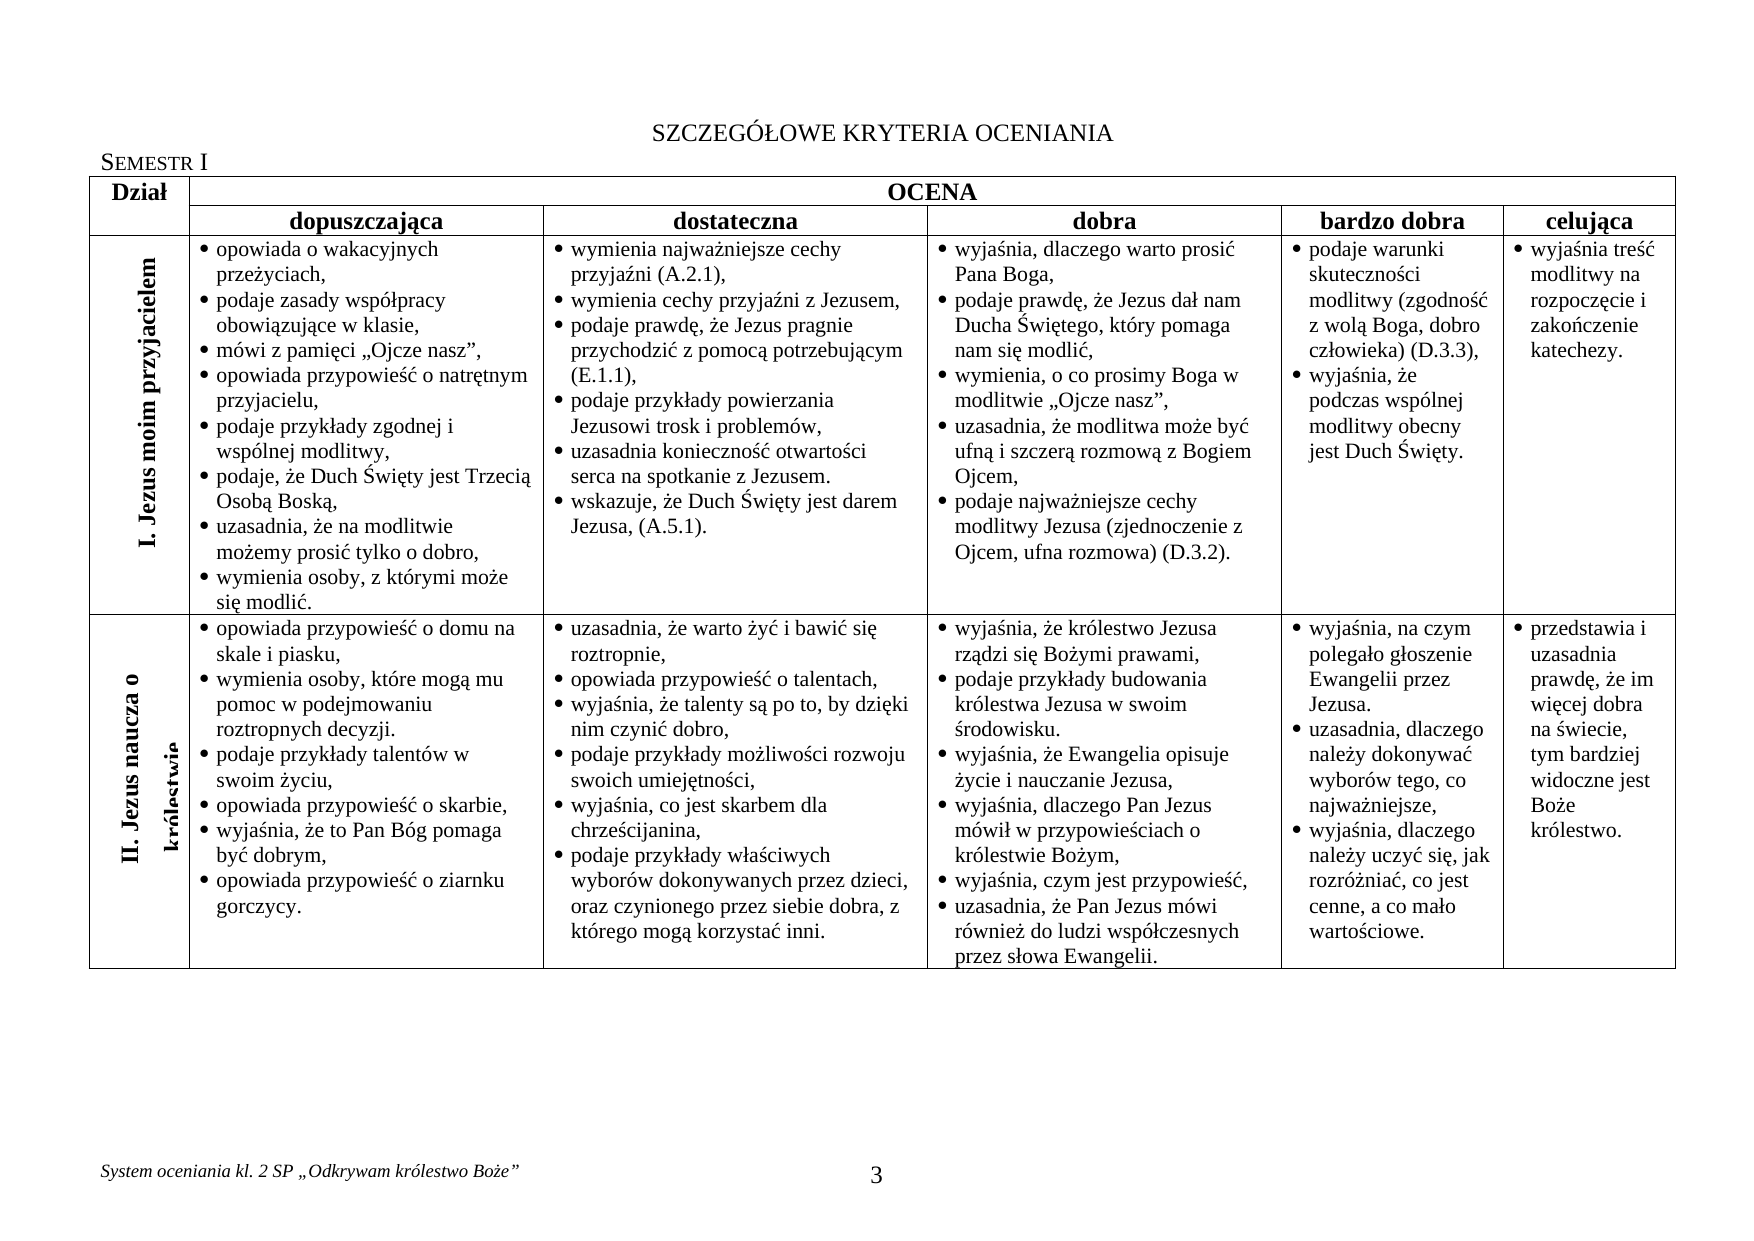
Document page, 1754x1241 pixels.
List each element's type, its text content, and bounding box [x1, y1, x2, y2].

table_cell celująca [1504, 206, 1675, 235]
table_header OCENA [190, 177, 1675, 205]
table_cell dopuszczająca [190, 206, 543, 235]
table_cell przedstawia i uzasadnia prawdę, że im więcej dobra na świecie, tym bardziej widoczne jest Boże królestwo. [1504, 615, 1675, 968]
table_cell opowiada o wakacyjnych przeżyciach, podaje zasady współpracy obowiązujące w klasie, mówi z pamięci „Ojcze nasz”, opowiada przypowieść o natrętnym przyjacielu, podaje przykłady zgodnej i wspólnej modlitwy, podaje, że Duch Święty jest Trzecią Osobą Boską, uzasadnia, że na modlitwie możemy prosić tylko o dobro, wymienia osoby, z którymi może się modlić. [190, 236, 543, 614]
table_cell II. Jezus naucza o królestwie [90, 615, 189, 968]
table_cell bardzo dobra [1282, 206, 1503, 235]
table_cell uzasadnia, że warto żyć i bawić się roztropnie, opowiada przypowieść o talentach, wyjaśnia, że talenty są po to, by dzięki nim czynić dobro, podaje przykłady możliwości rozwoju swoich umiejętności, wyjaśnia, co jest skarbem dla chrześcijanina, podaje przykłady właściwych wyborów dokonywanych przez dzieci, oraz czynionego przez siebie dobra, z którego mogą korzystać inni. [544, 615, 927, 968]
table_cell opowiada przypowieść o domu na skale i piasku, wymienia osoby, które mogą mu pomoc w podejmowaniu roztropnych decyzji. podaje przykłady talentów w swoim życiu, opowiada przypowieść o skarbie, wyjaśnia, że to Pan Bóg pomaga być dobrym, opowiada przypowieść o ziarnku gorczycy. [190, 615, 543, 968]
table_cell dobra [928, 206, 1281, 235]
table_cell podaje warunki skuteczności modlitwy (zgodność z wolą Boga, dobro człowieka) (D.3.3), wyjaśnia, że podczas wspólnej modlitwy obecny jest Duch Święty. [1282, 236, 1503, 614]
title SZCZEGÓŁOWE KRYTERIA OCENIANIA [100, 118, 1665, 147]
subtitle Semestr I [100, 147, 1665, 176]
table_header Dział [90, 177, 189, 235]
table_cell dostateczna [544, 206, 927, 235]
table_cell wyjaśnia, dlaczego warto prosić Pana Boga, podaje prawdę, że Jezus dał nam Ducha Świętego, który pomaga nam się modlić, wymienia, o co prosimy Boga w modlitwie „Ojcze nasz”, uzasadnia, że modlitwa może być ufną i szczerą rozmową z Bogiem Ojcem, podaje najważniejsze cechy modlitwy Jezusa (zjednoczenie z Ojcem, ufna rozmowa) (D.3.2). [928, 236, 1281, 614]
table_cell wyjaśnia, na czym polegało głoszenie Ewangelii przez Jezusa. uzasadnia, dlaczego należy dokonywać wyborów tego, co najważniejsze, wyjaśnia, dlaczego należy uczyć się, jak rozróżniać, co jest cenne, a co mało wartościowe. [1282, 615, 1503, 968]
table_cell wymienia najważniejsze cechy przyjaźni (A.2.1), wymienia cechy przyjaźni z Jezusem, podaje prawdę, że Jezus pragnie przychodzić z pomocą potrzebującym (E.1.1), podaje przykłady powierzania Jezusowi trosk i problemów, uzasadnia konieczność otwartości serca na spotkanie z Jezusem. wskazuje, że Duch Święty jest darem Jezusa, (A.5.1). [544, 236, 927, 614]
table_cell wyjaśnia, że królestwo Jezusa rządzi się Bożymi prawami, podaje przykłady budowania królestwa Jezusa w swoim środowisku. wyjaśnia, że Ewangelia opisuje życie i nauczanie Jezusa, wyjaśnia, dlaczego Pan Jezus mówił w przypowieściach o królestwie Bożym, wyjaśnia, czym jest przypowieść, uzasadnia, że Pan Jezus mówi również do ludzi współczesnych przez słowa Ewangelii. [928, 615, 1281, 968]
table_cell I. Jezus moim przyjacielem [90, 236, 189, 614]
table_cell wyjaśnia treść modlitwy na rozpoczęcie i zakończenie katechezy. [1504, 236, 1675, 614]
